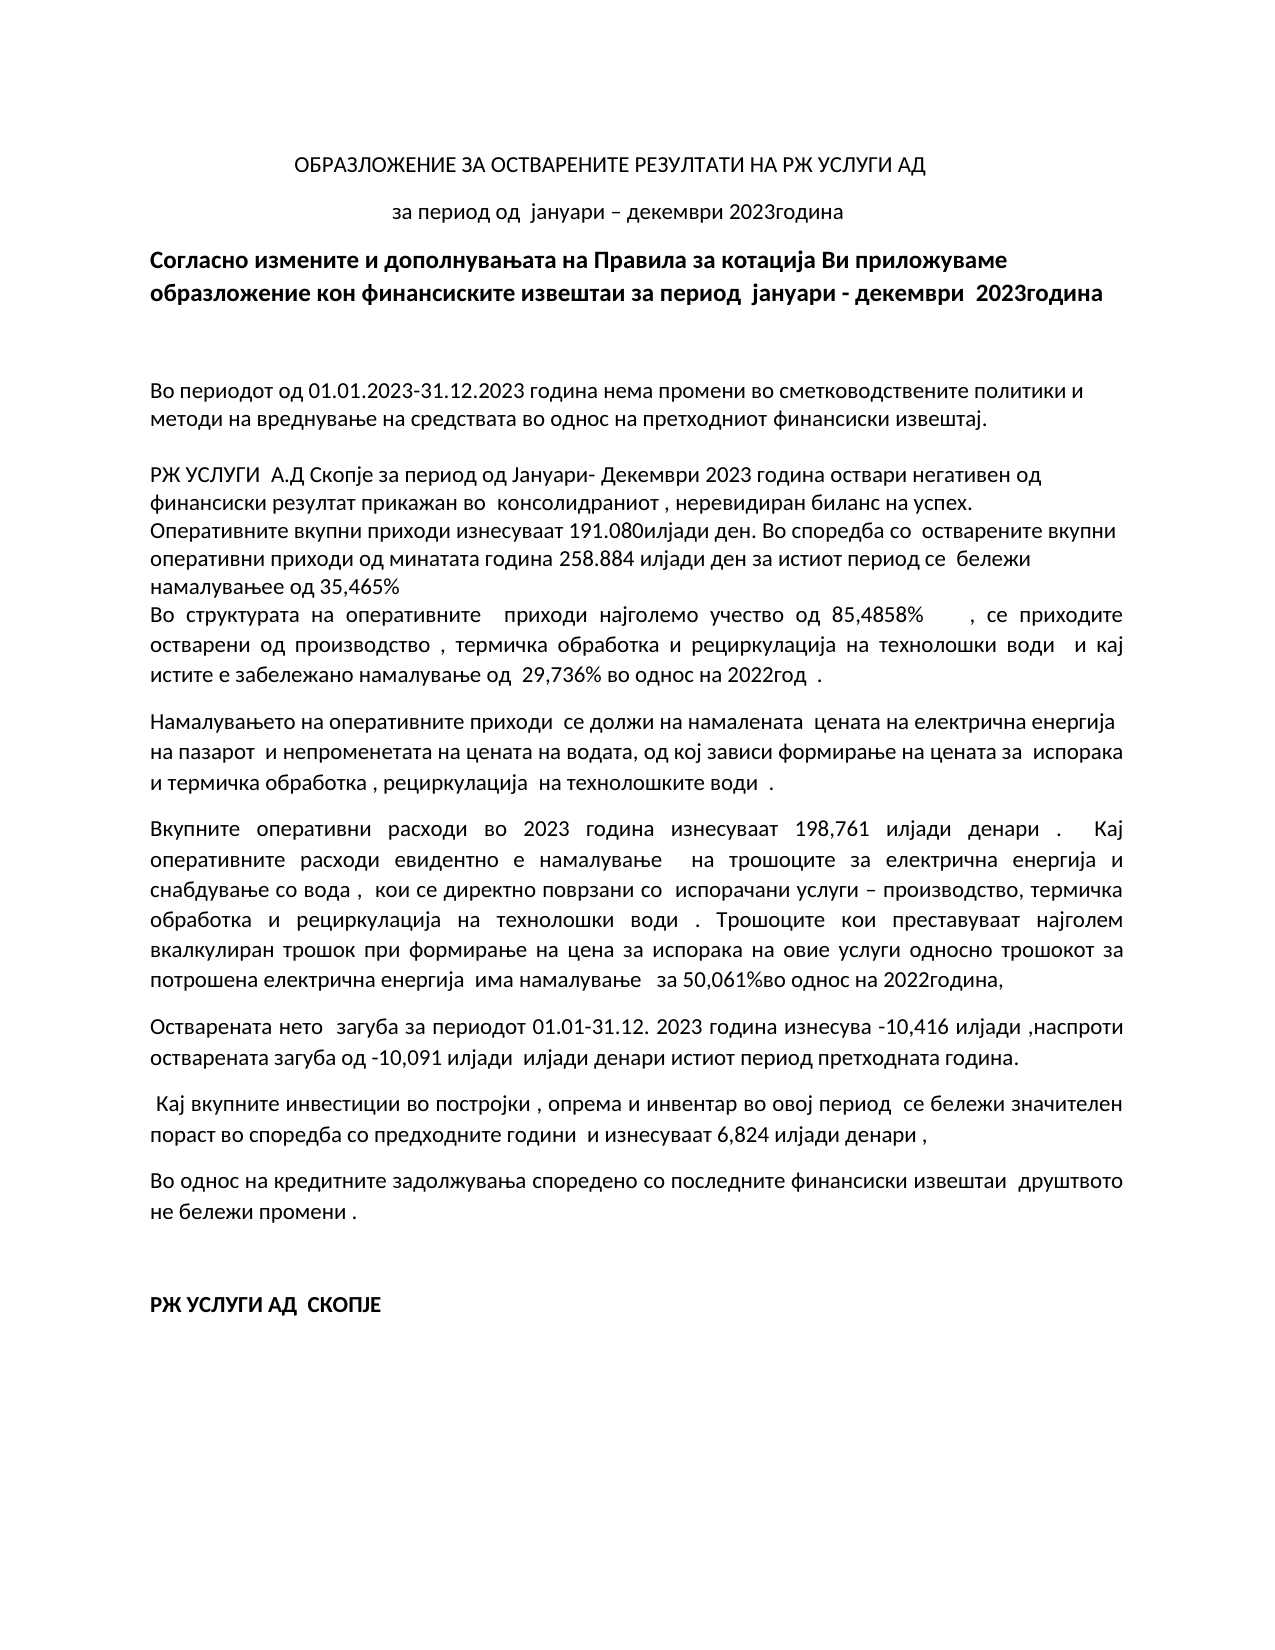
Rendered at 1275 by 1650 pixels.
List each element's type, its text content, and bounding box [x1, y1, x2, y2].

text ОБРАЗЛОЖЕНИЕ ЗА ОСТВАРЕНИТЕ РЕЗУЛТАТИ НА РЖ УСЛУГИ АД [150, 150, 1125, 178]
text Вкупните оперативни расходи во 2023 година изнесуваат 198,761 илјади денари . Кај оперативните расходи евидентно е намалување на трошоците за електрична енергија и снабдување со вода , кои се директно поврзани со испорачани услуги – производство, термичка обработка и рециркулација на технолошки води . Трошоците кои преставуваат најголем вкалкулиран трошок при формирање на цена за испорака на овие услуги односно трошокот за потрошена електрична енергија има намалување за 50,061%во однос на 2022година, [150, 814, 1125, 994]
text Остварената нето загуба за периодот 01.01-31.12. 2023 година изнесува -10,416 илјади ,наспроти остварената загуба од -10,091 илјади илјади денари истиот период претходната година. [150, 1012, 1125, 1071]
text Во периодот од 01.01.2023-31.12.2023 година нема промени во сметководствените политики и методи на вреднување на средствата во однос на претходниот финансиски извештај. [150, 376, 1125, 432]
text Кај вкупните инвестиции во постројки , опрема и инвентар во овој период се бележи значителен пораст во споредба со предходните години и изнесуваат 6,824 илјади денари , [150, 1089, 1125, 1148]
text Во однос на кредитните задолжувања споредено со последните финансиски извештаи друштвото не бележи промени . [150, 1167, 1125, 1225]
text Намалувањето на оперативните приходи се должи на намалената цената на електрична енергија на пазарот и непроменетата на цената на водата, од кој зависи формирање на цената за испорака и термичка обработка , рециркулација на технолошките води . [150, 707, 1125, 796]
text Согласно измените и дополнувањата на Правила за котација Ви приложуваме образложение кон финансиските извештаи за период јануари - декември 2023година [150, 244, 1125, 307]
text РЖ УСЛУГИ АД СКОПЈЕ [150, 1291, 1125, 1319]
text за период од јануари – декември 2023година [150, 197, 1125, 225]
text Во структурата на оперативните приходи најголемо учество од 85,4858% , се приходите остварени од производство , термичка обработка и рециркулација на технолошки води и кај истите е забележано намалување од 29,736% во однос на 2022год . [150, 600, 1125, 688]
text Оперативните вкупни приходи изнесуваат 191.080илјади ден. Во споредба со остварените вкупни оперативни приходи од минатата година 258.884 илјади ден за истиот период се бележи намалувањее од 35,465% [150, 516, 1125, 600]
text РЖ УСЛУГИ А.Д Скопје за период од Јануари- Декември 2023 година оствари негативен од финансиски резултат прикажан во консолидраниот , неревидиран биланс на успех. [150, 460, 1125, 516]
